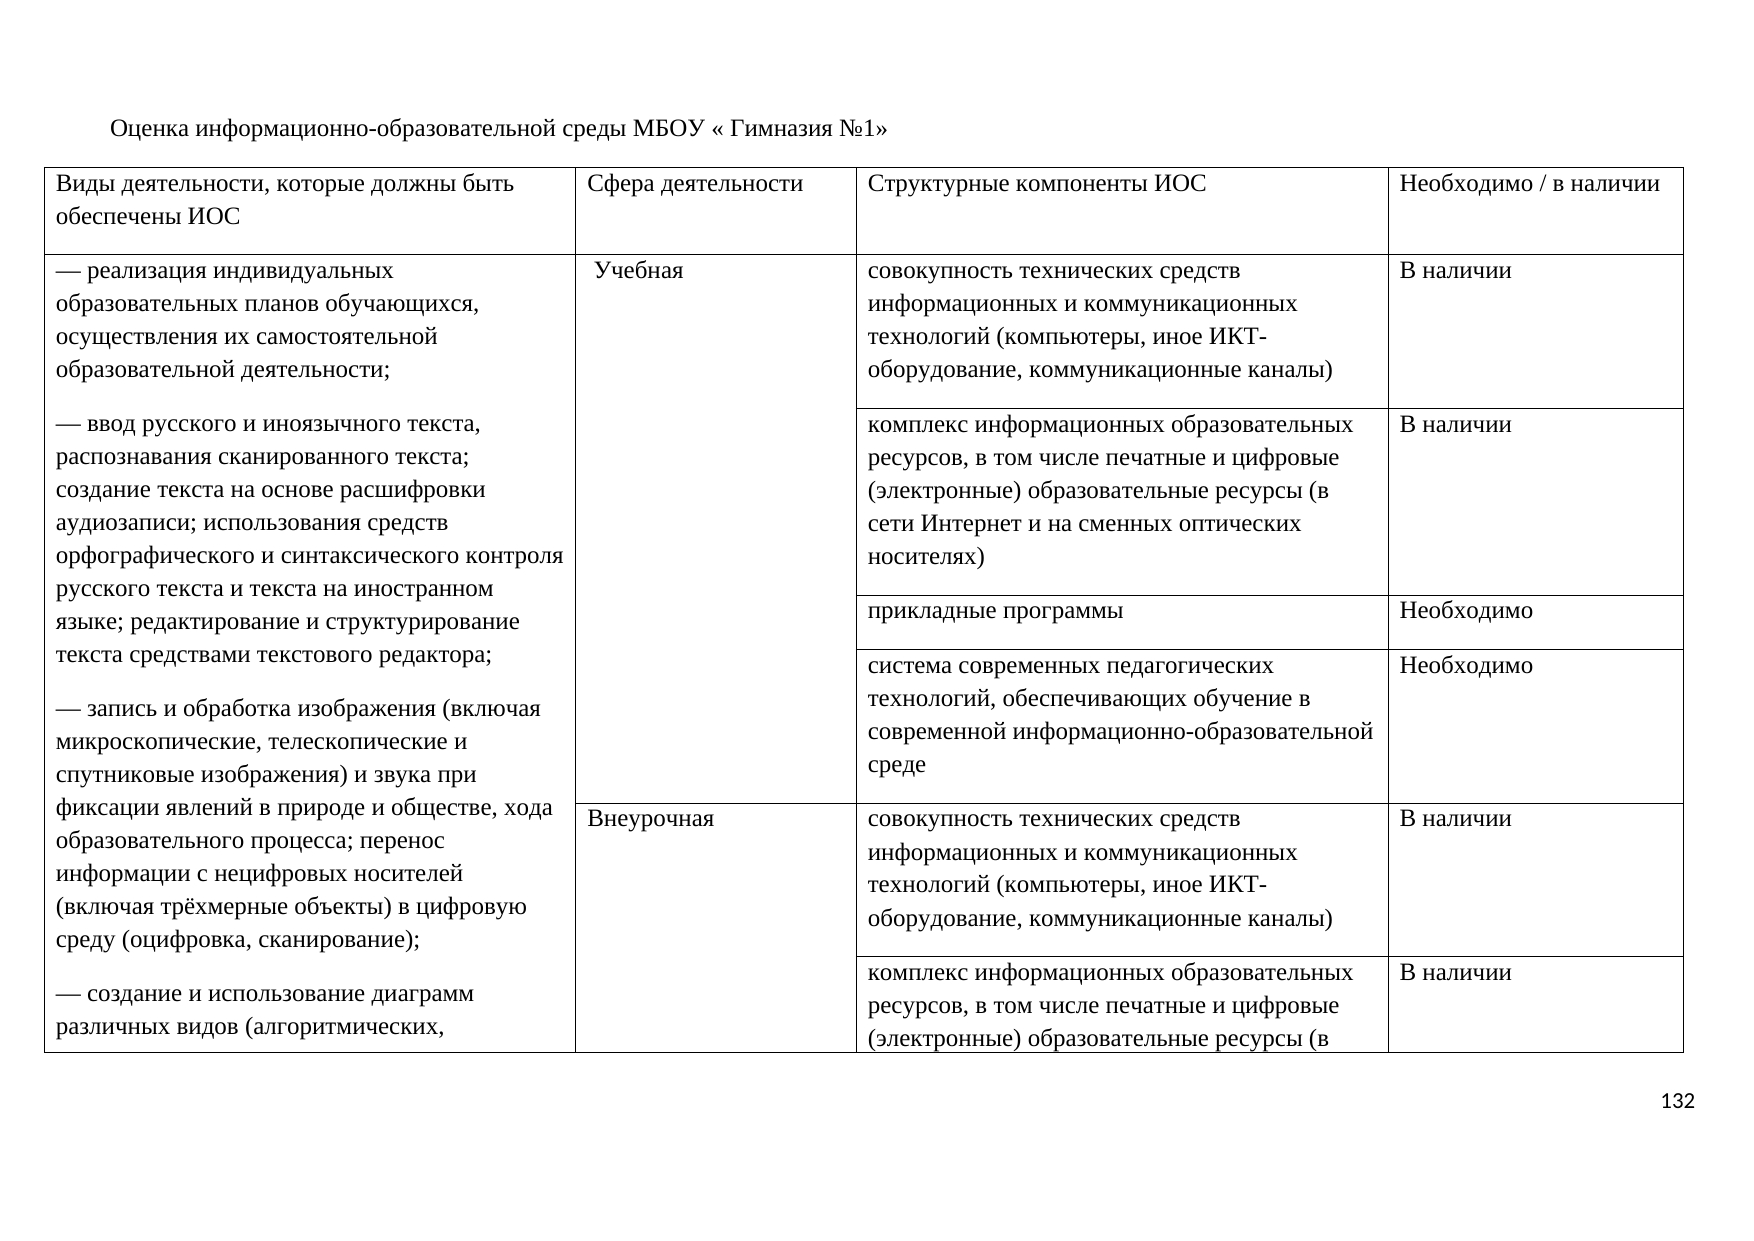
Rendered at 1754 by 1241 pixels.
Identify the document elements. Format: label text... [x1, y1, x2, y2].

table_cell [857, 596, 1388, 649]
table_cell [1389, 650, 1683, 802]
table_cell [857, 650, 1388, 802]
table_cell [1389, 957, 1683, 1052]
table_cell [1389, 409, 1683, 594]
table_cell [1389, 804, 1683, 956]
text Оценка информационно-образовательной среды МБОУ « Гимназия №1» [103, 113, 1695, 142]
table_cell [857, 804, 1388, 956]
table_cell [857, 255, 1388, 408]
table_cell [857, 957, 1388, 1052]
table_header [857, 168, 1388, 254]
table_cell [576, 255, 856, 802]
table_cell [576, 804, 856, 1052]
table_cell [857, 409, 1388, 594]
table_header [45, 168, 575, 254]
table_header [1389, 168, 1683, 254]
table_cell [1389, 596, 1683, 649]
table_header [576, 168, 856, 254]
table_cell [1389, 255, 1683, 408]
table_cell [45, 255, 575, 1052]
